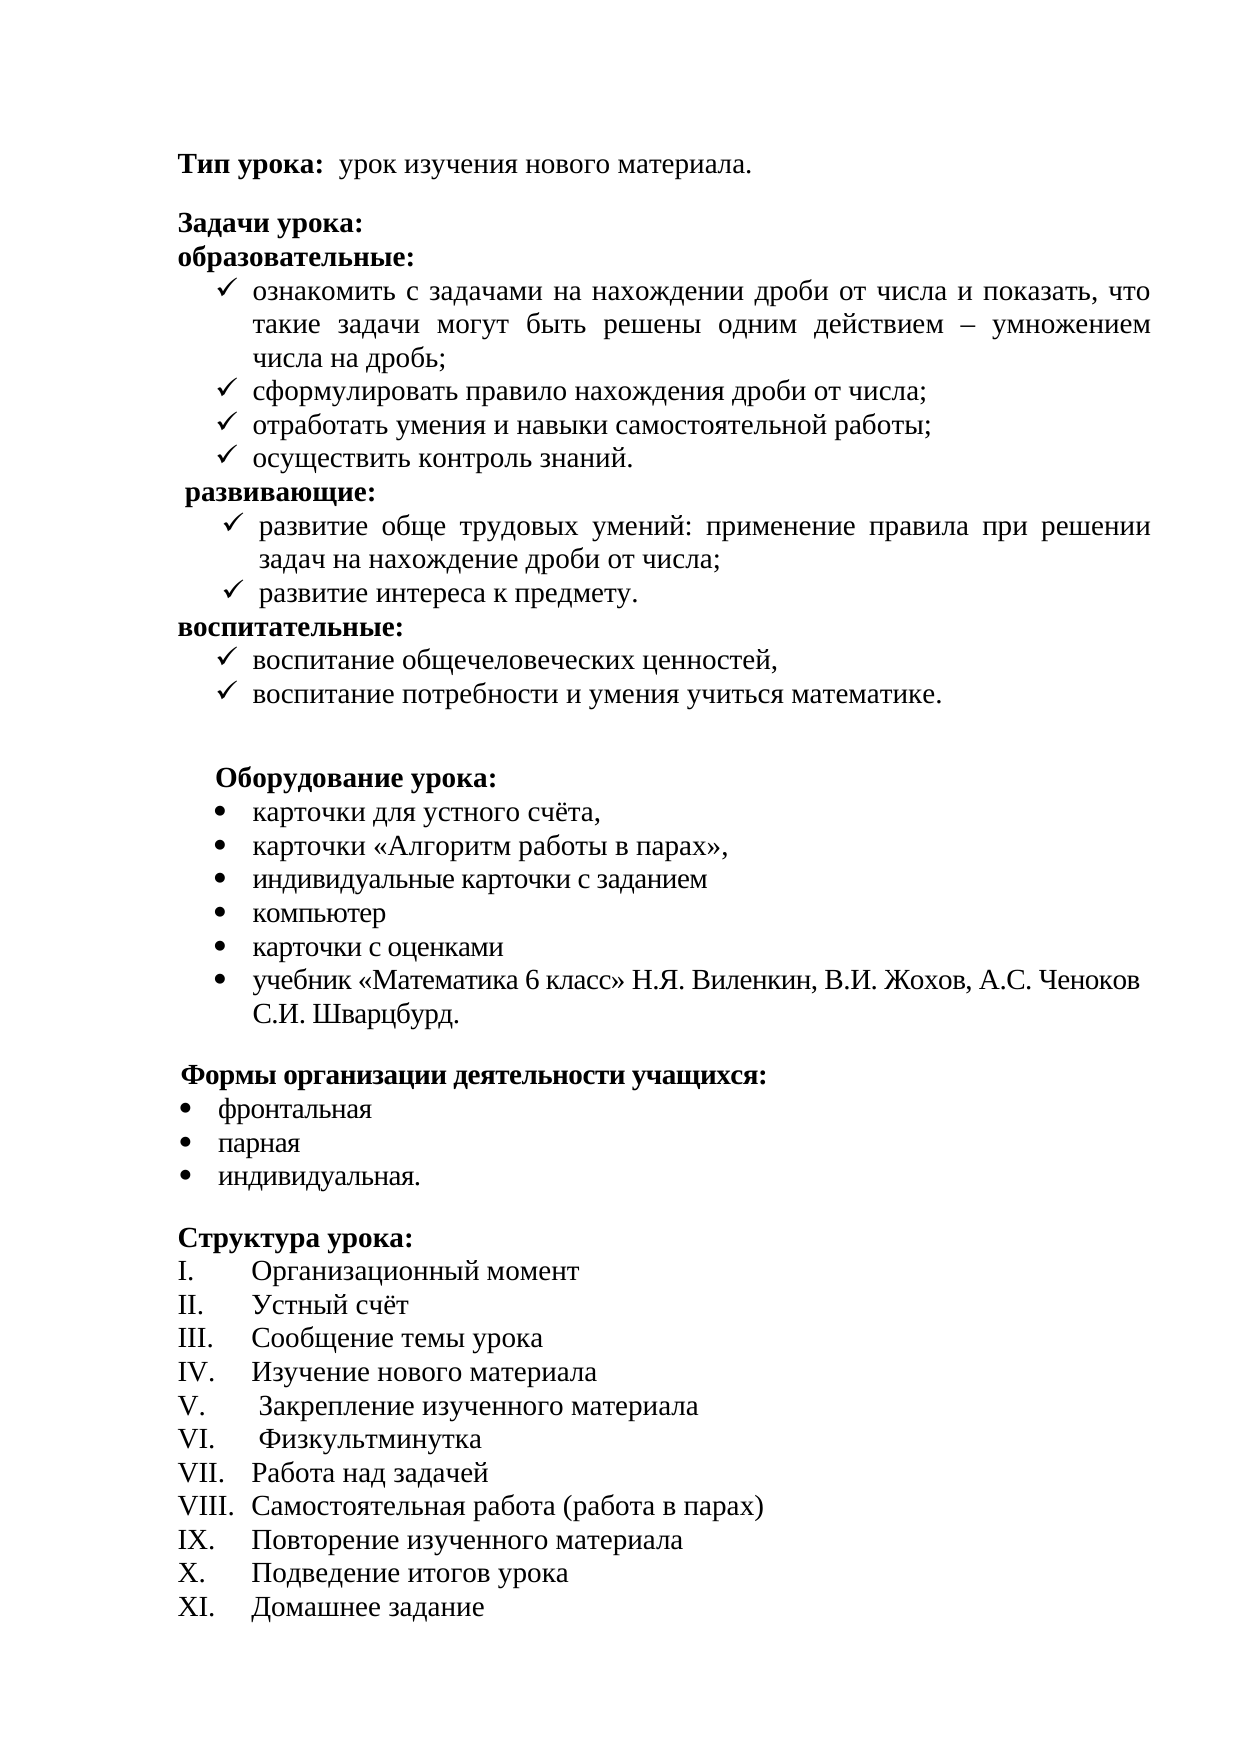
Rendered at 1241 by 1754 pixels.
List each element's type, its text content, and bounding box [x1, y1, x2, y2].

text развивающие: [177, 474, 1152, 508]
list Закрепление изученного материала [177, 1388, 1152, 1421]
list Работа над задачей [177, 1455, 1152, 1488]
text Задачи урока: [177, 206, 1152, 239]
list развитие интереса к предмету. [221, 575, 1152, 609]
text воспитательные: [177, 609, 1152, 642]
list карточки «Алгоритм работы в парах», [215, 828, 1152, 861]
list развитие обще трудовых умений: применение правила при решении задач на нахождение дроби от числа; [221, 508, 1152, 575]
list Повторение изученного материала [177, 1522, 1152, 1555]
text Структура урока: [177, 1220, 1152, 1253]
list Физкультминутка [177, 1421, 1152, 1455]
list индивидуальная. [180, 1158, 1152, 1192]
list карточки для устного счёта, [215, 794, 1152, 828]
list индивидуальные карточки с заданием [215, 861, 1152, 895]
list Сообщение темы урока [177, 1321, 1152, 1354]
list осуществить контроль знаний. [215, 441, 1152, 474]
list Домашнее задание [177, 1589, 1152, 1622]
list Подведение итогов урока [177, 1555, 1152, 1589]
list карточки с оценками [215, 929, 1152, 962]
text Оборудование урока: [215, 761, 1152, 794]
list сформулировать правило нахождения дроби от числа; [215, 373, 1152, 407]
list воспитание общечеловеческих ценностей, [215, 642, 1152, 676]
text Формы организации деятельности учащихся: [180, 1057, 1152, 1091]
text образовательные: [177, 239, 1152, 273]
text Тип урока: урок изучения нового материала. [177, 146, 1152, 180]
list фронтальная [180, 1091, 1152, 1125]
list Организационный момент [177, 1253, 1152, 1287]
list отработать умения и навыки самостоятельной работы; [215, 407, 1152, 441]
list компьютер [215, 895, 1152, 929]
list парная [180, 1125, 1152, 1158]
list Изучение нового материала [177, 1354, 1152, 1388]
list Самостоятельная работа (работа в парах) [177, 1488, 1152, 1522]
list воспитание потребности и умения учиться математике. [215, 676, 1152, 709]
list Устный счёт [177, 1287, 1152, 1321]
list учебник «Математика 6 класс» Н.Я. Виленкин, В.И. Жохов, А.С. Ченоков С.И. Шварцбурд. [215, 962, 1152, 1029]
list ознакомить с задачами на нахождении дроби от числа и показать, что такие задачи могут быть решены одним действием – умножением числа на дробь; [215, 273, 1152, 373]
